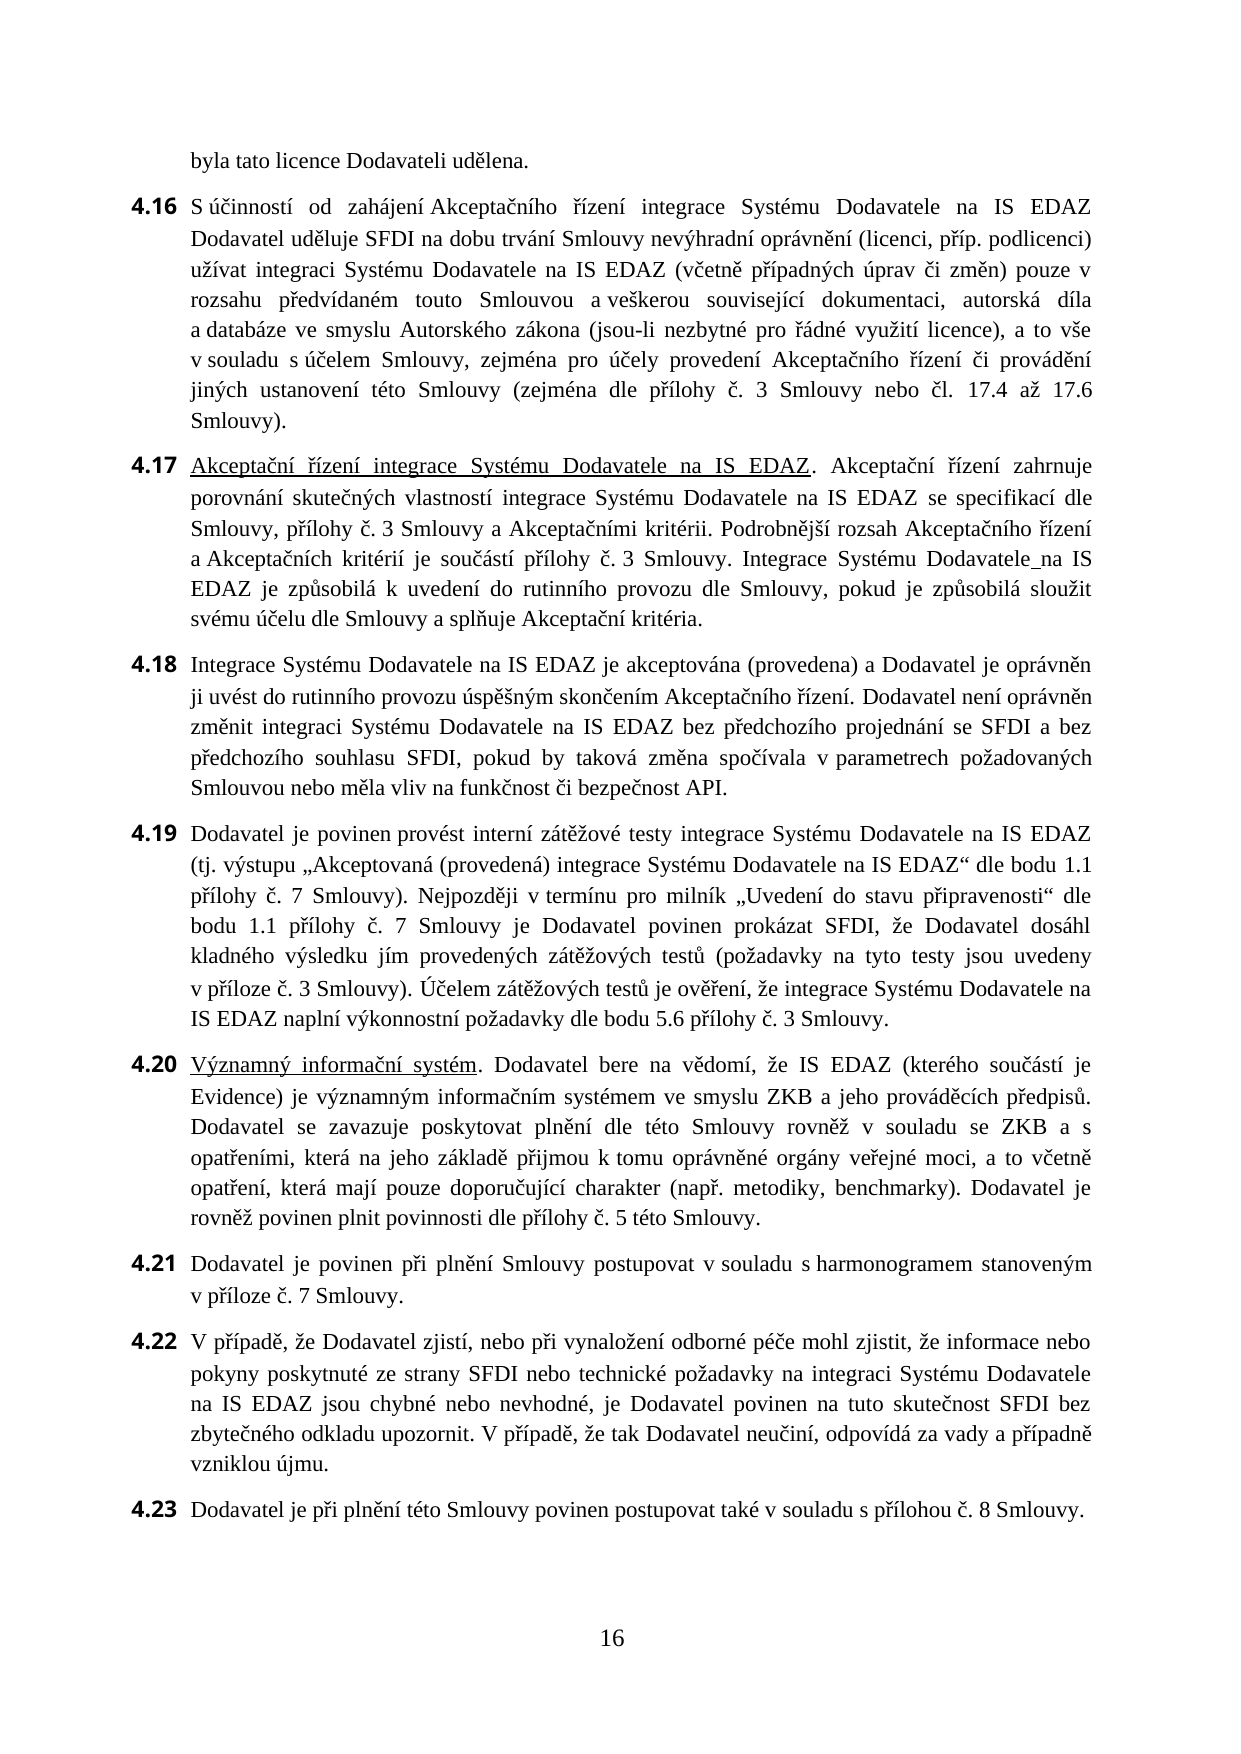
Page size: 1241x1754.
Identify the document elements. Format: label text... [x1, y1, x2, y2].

text Dodavatel je povinen při plnění Smlouvy postupovat v souladu s harmonogramem stanoveným v příloze č. 7 Smlouvy. [131, 1247, 1093, 1308]
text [131, 148, 1093, 174]
text Dodavatel je při plnění této Smlouvy povinen postupovat také v souladu s přílohou č. 8 Smlouvy. [131, 1493, 1093, 1524]
text Akceptační řízení integrace Systému Dodavatele na IS EDAZ. Akceptační řízení zahrnuje porovnání skutečných vlastností integrace Systému Dodavatele na IS EDAZ se specifikací dle Smlouvy, přílohy č. 3 Smlouvy a Akceptačními kritérii. Podrobnější rozsah Akceptačního řízení a Akceptačních kritérií je součástí přílohy č. 3 Smlouvy. Integrace Systému Dodavatele na IS EDAZ je způsobilá k uvedení do rutinního provozu dle Smlouvy, pokud je způsobilá sloužit svému účelu dle Smlouvy a splňuje Akceptační kritéria. [131, 449, 1093, 632]
text V případě, že Dodavatel zjistí, nebo při vynaložení odborné péče mohl zjistit, že informace nebo pokyny poskytnuté ze strany SFDI nebo technické požadavky na integraci Systému Dodavatele na IS EDAZ jsou chybné nebo nevhodné, je Dodavatel povinen na tuto skutečnost SFDI bez zbytečného odkladu upozornit. V případě, že tak Dodavatel neučiní, odpovídá za vady a případně vzniklou újmu. [131, 1324, 1093, 1477]
text Dodavatel je povinen provést interní zátěžové testy integrace Systému Dodavatele na IS EDAZ (tj. výstupu „Akceptovaná (provedená) integrace Systému Dodavatele na IS EDAZ“ dle bodu 1.1 přílohy č. 7 Smlouvy). Nejpozději v termínu pro milník „Uvedení do stavu připravenosti“ dle bodu 1.1 přílohy č. 7 Smlouvy je Dodavatel povinen prokázat SFDI, že Dodavatel dosáhl kladného výsledku jím provedených zátěžových testů (požadavky na tyto testy jsou uvedeny v příloze č. 3 Smlouvy). Účelem zátěžových testů je ověření, že integrace Systému Dodavatele na IS EDAZ naplní výkonnostní požadavky dle bodu 5.6 přílohy č. 3 Smlouvy. [131, 816, 1093, 1032]
text Významný informační systém. Dodavatel bere na vědomí, že IS EDAZ (kterého součástí je Evidence) je významným informačním systémem ve smyslu ZKB a jeho prováděcích předpisů. Dodavatel se zavazuje poskytovat plnění dle této Smlouvy rovněž v souladu se ZKB a s opatřeními, která na jeho základě přijmou k tomu oprávněné orgány veřejné moci, a to včetně opatření, která mají pouze doporučující charakter (např. metodiky, benchmarky). Dodavatel je rovněž povinen plnit povinnosti dle přílohy č. 5 této Smlouvy. [131, 1048, 1093, 1230]
text S účinností od zahájení Akceptačního řízení integrace Systému Dodavatele na IS EDAZ Dodavatel uděluje SFDI na dobu trvání Smlouvy nevýhradní oprávnění (licenci, příp. podlicenci) užívat integraci Systému Dodavatele na IS EDAZ (včetně případných úprav či změn) pouze v rozsahu předvídaném touto Smlouvou a veškerou související dokumentaci, autorská díla a databáze ve smyslu Autorského zákona (jsou-li nezbytné pro řádné využití licence), a to vše v souladu s účelem Smlouvy, zejména pro účely provedení Akceptačního řízení či provádění jiných ustanovení této Smlouvy (zejména dle přílohy č. 3 Smlouvy nebo čl. 17.4 až 17.6 Smlouvy). [131, 190, 1093, 433]
text Integrace Systému Dodavatele na IS EDAZ je akceptována (provedena) a Dodavatel je oprávněn ji uvést do rutinního provozu úspěšným skončením Akceptačního řízení. Dodavatel není oprávněn změnit integraci Systému Dodavatele na IS EDAZ bez předchozího projednání se SFDI a bez předchozího souhlasu SFDI, pokud by taková změna spočívala v parametrech požadovaných Smlouvou nebo měla vliv na funkčnost či bezpečnost API. [131, 648, 1093, 800]
